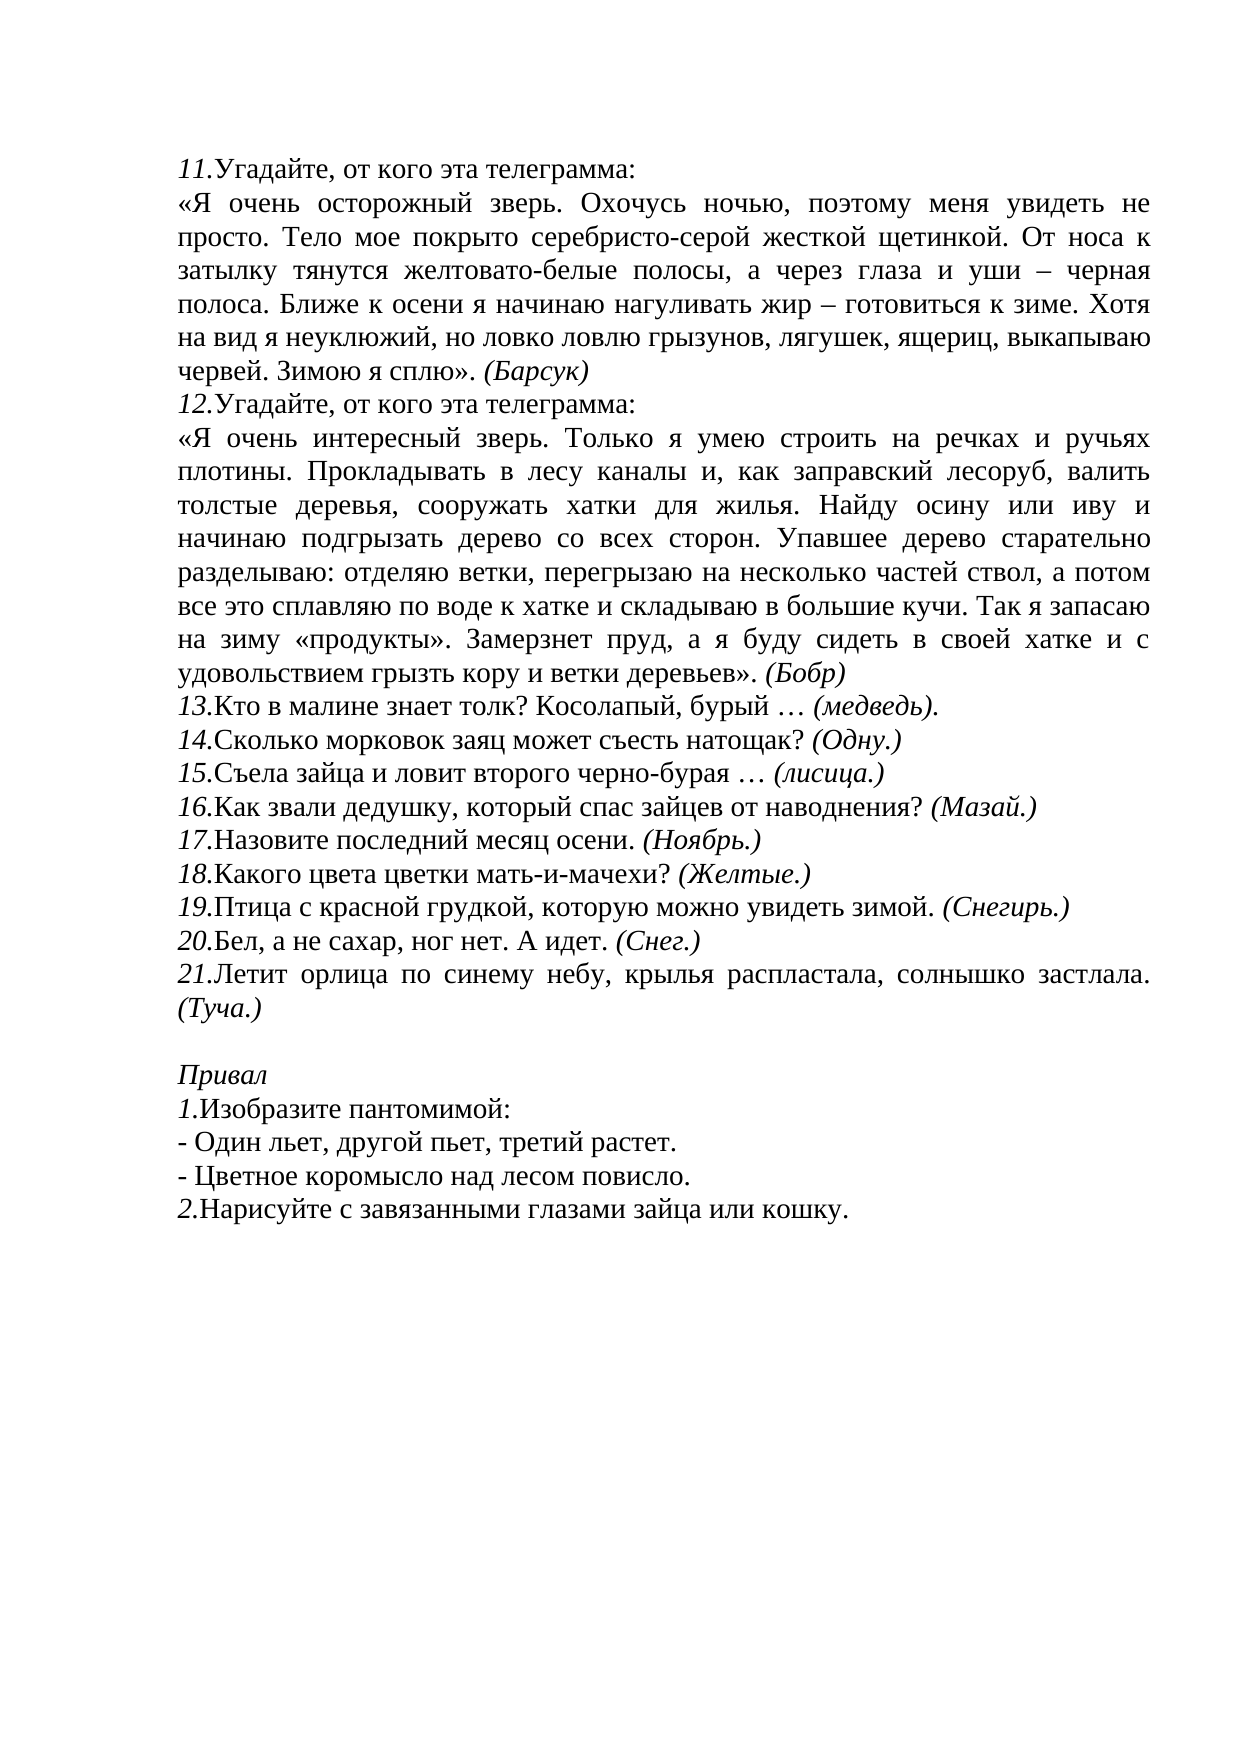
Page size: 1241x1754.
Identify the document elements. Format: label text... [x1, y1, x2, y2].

text 11.Угадайте, от кого эта телеграмма: [177, 152, 1152, 185]
text «Я очень интересный зверь. Только я умею строить на речках и ручьях плотины. Прокладывать в лесу каналы и, как заправский лесоруб, валить толстые деревья, сооружать хатки для жилья. Найду осину или иву и начинаю подгрызать дерево со всех сторон. Упавшее дерево старательно разделываю: отделяю ветки, перегрызаю на несколько частей ствол, а потом все это сплавляю по воде к хатке и складываю в большие кучи. Так я запасаю на зиму «продукты». Замерзнет пруд, а я буду сидеть в своей хатке и с удовольствием грызть кору и ветки деревьев». (Бобр) [177, 420, 1152, 688]
text - Один льет, другой пьет, третий растет. [177, 1124, 1152, 1158]
text 12.Угадайте, от кого эта телеграмма: [177, 386, 1152, 420]
text 17.Назовите последний месяц осени. (Ноябрь.) [177, 822, 1152, 856]
text 1.Изобразите пантомимой: [177, 1091, 1152, 1124]
text Привал [177, 1057, 1152, 1091]
text 13.Кто в малине знает толк? Косолапый, бурый … (медведь). [177, 688, 1152, 722]
text - Цветное коромысло над лесом повисло. [177, 1158, 1152, 1191]
text 18.Какого цвета цветки мать-и-мачехи? (Желтые.) [177, 856, 1152, 889]
text 20.Бел, а не сахар, ног нет. А идет. (Снег.) [177, 923, 1152, 957]
text 16.Как звали дедушку, который спас зайцев от наводнения? (Мазай.) [177, 789, 1152, 822]
text 21.Летит орлица по синему небу, крылья распластала, солнышко застлала. (Туча.) [177, 957, 1152, 1024]
text «Я очень осторожный зверь. Охочусь ночью, поэтому меня увидеть не просто. Тело мое покрыто серебристо-серой жесткой щетинкой. От носа к затылку тянутся желтовато-белые полосы, а через глаза и уши – черная полоса. Ближе к осени я начинаю нагуливать жир – готовиться к зиме. Хотя на вид я неуклюжий, но ловко ловлю грызунов, лягушек, ящериц, выкапываю червей. Зимою я сплю». (Барсук) [177, 185, 1152, 386]
text 15.Съела зайца и ловит второго черно-бурая … (лисица.) [177, 755, 1152, 789]
text 14.Сколько морковок заяц может съесть натощак? (Одну.) [177, 722, 1152, 755]
text 19.Птица с красной грудкой, которую можно увидеть зимой. (Снегирь.) [177, 889, 1152, 923]
text 2.Нарисуйте с завязанными глазами зайца или кошку. [177, 1191, 1152, 1225]
